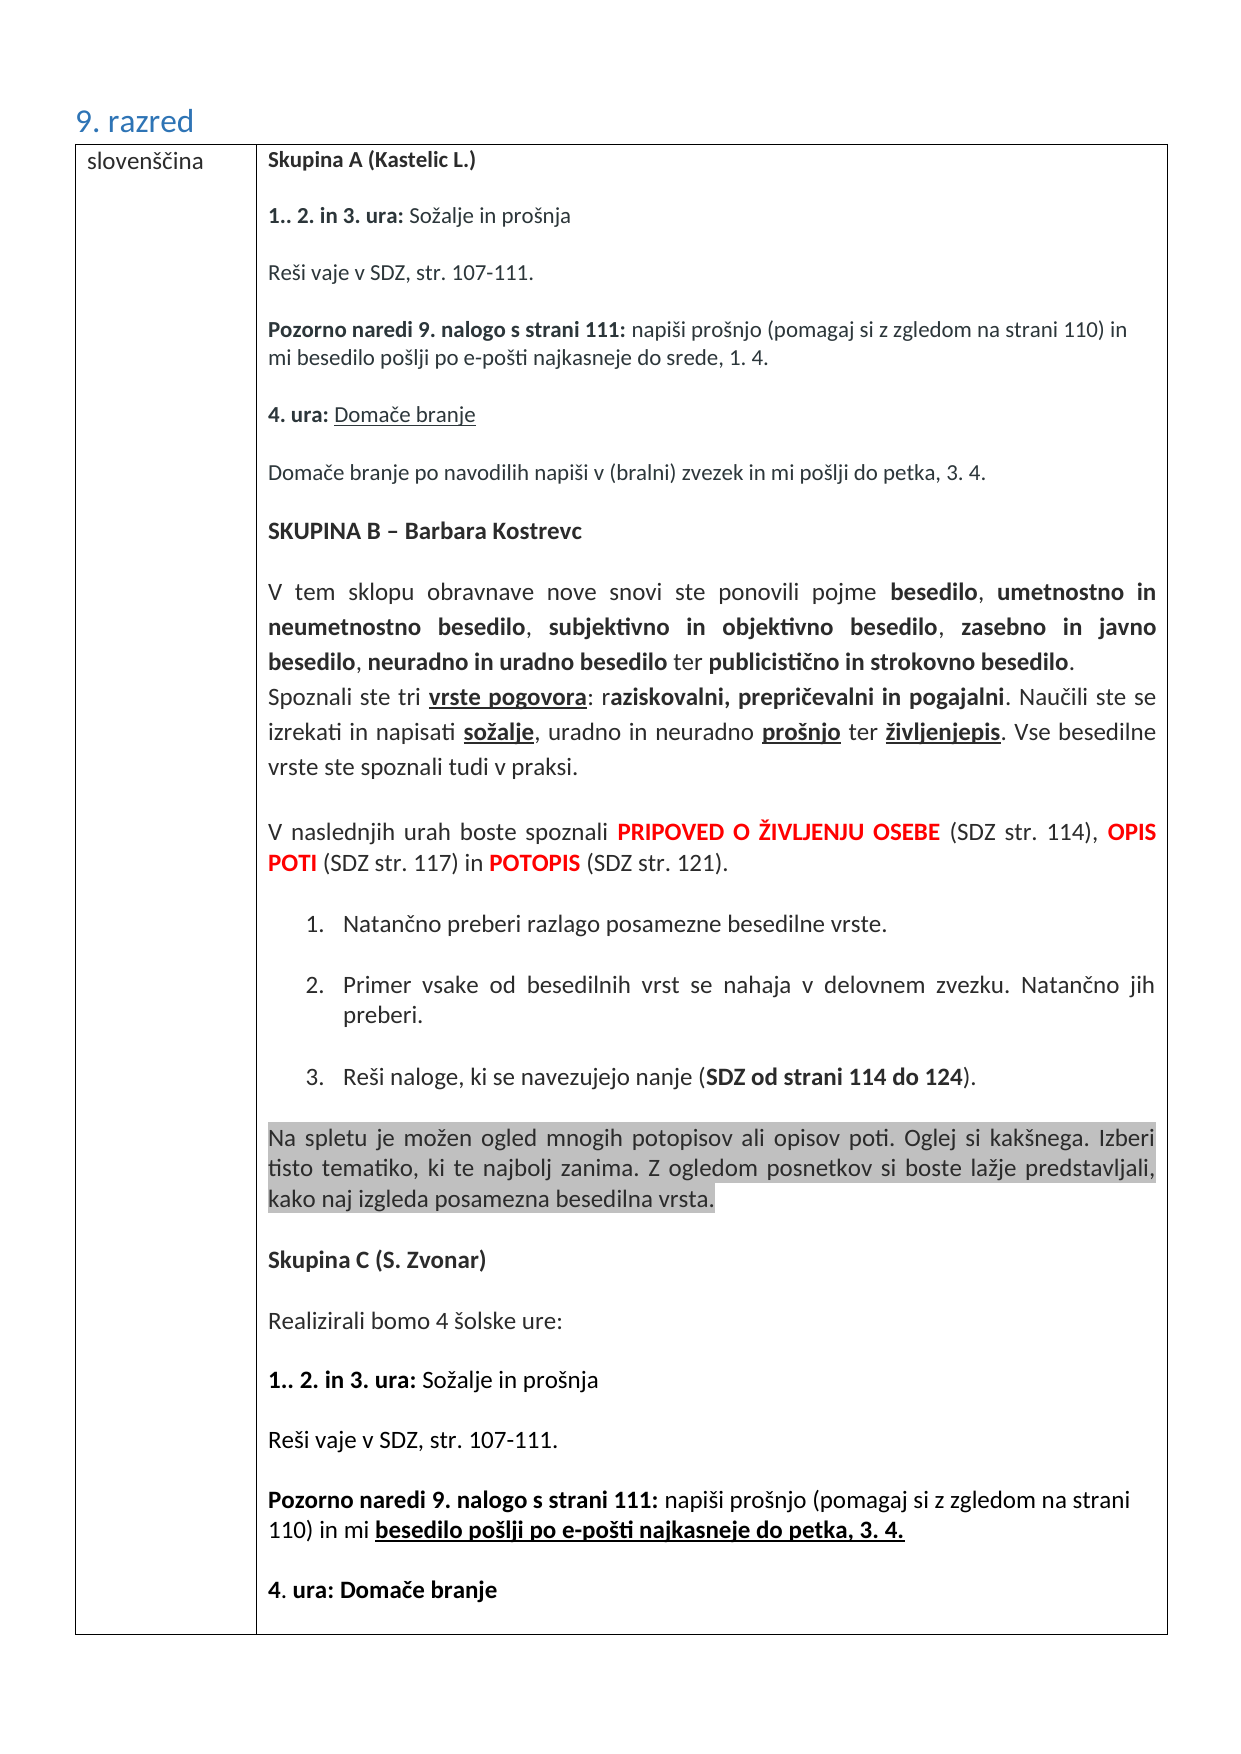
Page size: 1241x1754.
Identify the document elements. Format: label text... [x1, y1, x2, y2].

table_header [257, 145, 1167, 1634]
subtitle 9. razred [75, 100, 1165, 141]
table_header slovenščina [76, 145, 256, 1634]
